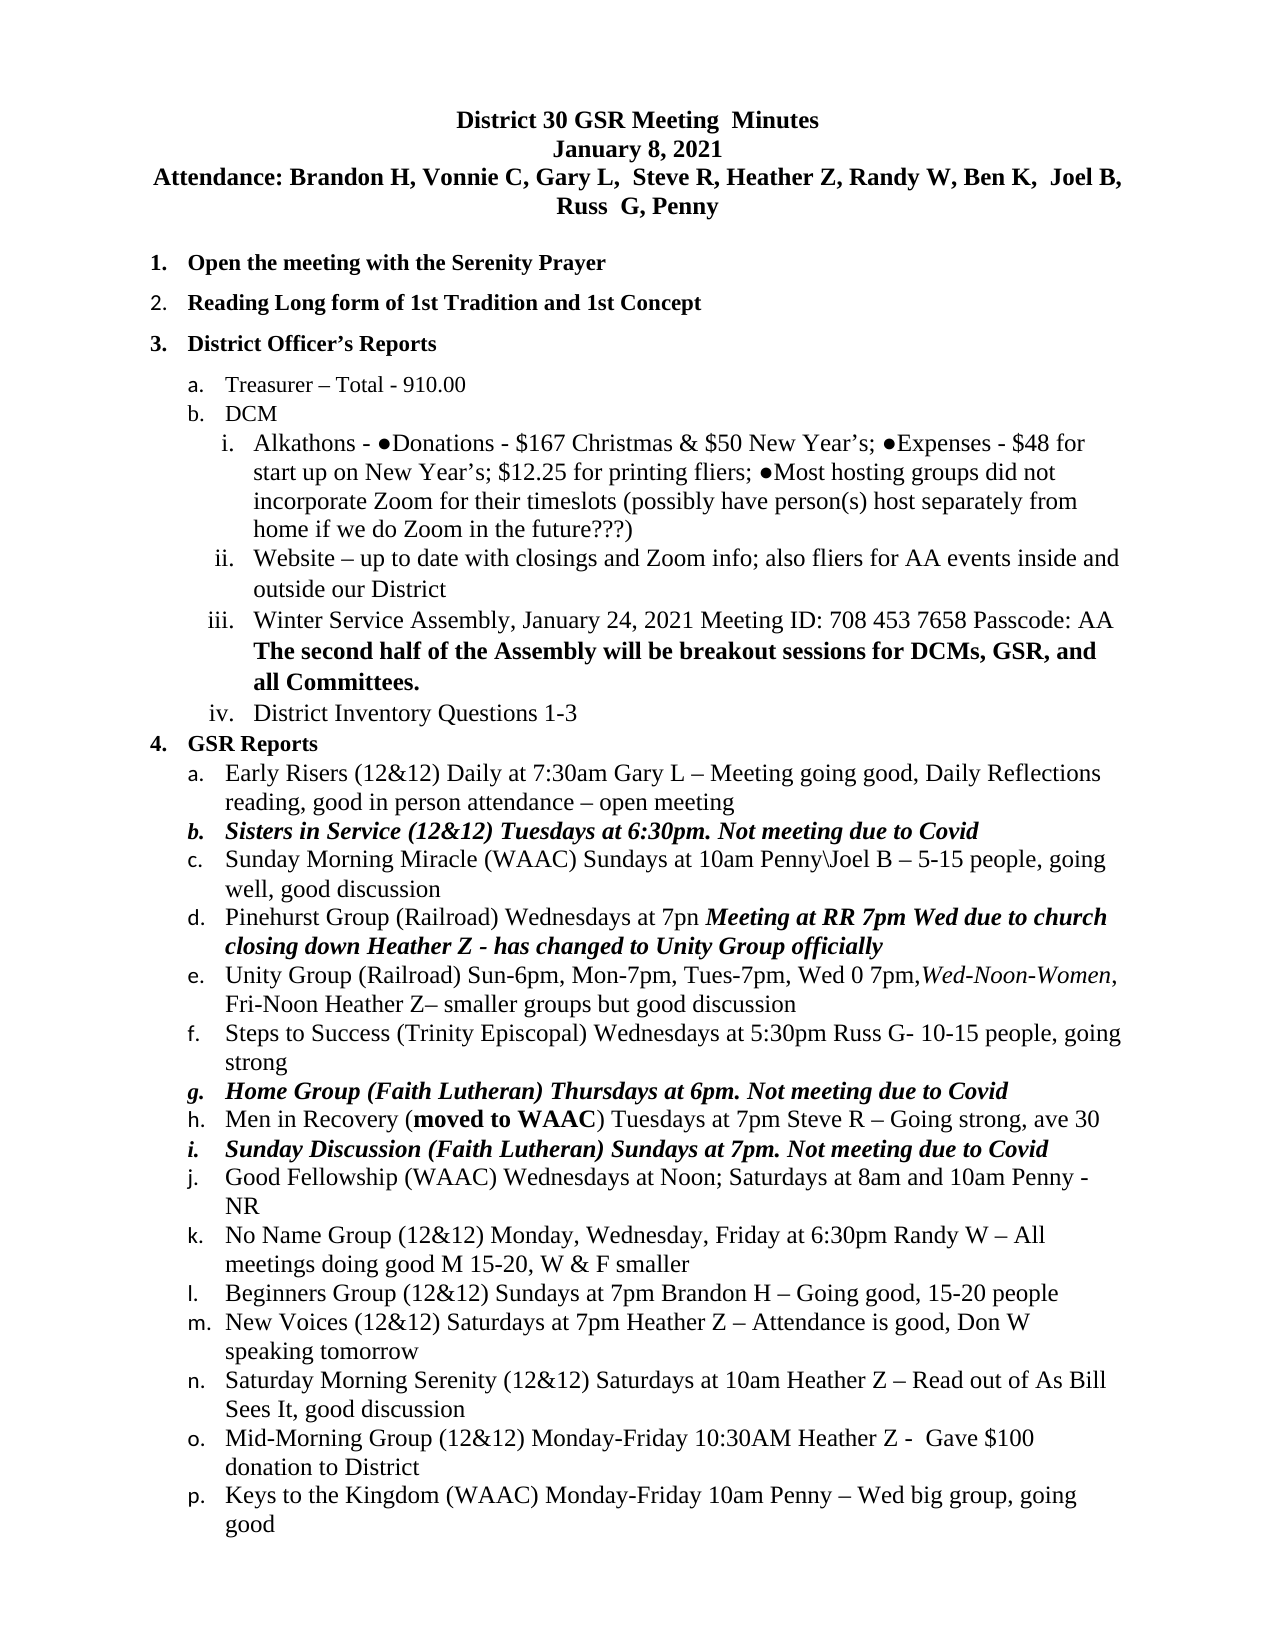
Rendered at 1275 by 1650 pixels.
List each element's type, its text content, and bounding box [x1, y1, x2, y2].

text Attendance: Brandon H, Vonnie C, Gary L, Steve R, Heather Z, Randy W, Ben K, Joel B, Russ G, Penny [150, 162, 1125, 220]
list DCM [187, 400, 1125, 426]
list District Inventory Questions 1-3 [234, 698, 1125, 727]
list Pinehurst Group (Railroad) Wednesdays at 7pn Meeting at RR 7pm Wed due to church closing down Heather Z - has changed to Unity Group officially [187, 902, 1125, 960]
list Early Risers (12&12) Daily at 7:30am Gary L – Meeting going good, Daily Reflections reading, good in person attendance – open meeting [187, 758, 1125, 816]
list District Officer’s Reports [150, 330, 1125, 357]
list Reading Long form of 1st Tradition and 1st Concept [150, 288, 1125, 316]
list Mid-Morning Group (12&12) Monday-Friday 10:30AM Heather Z - Gave $100 donation to District [187, 1423, 1125, 1481]
list Sisters in Service (12&12) Tuesdays at 6:30pm. Not meeting due to Covid [187, 816, 1125, 844]
list Men in Recovery (moved to WAAC) Tuesdays at 7pm Steve R – Going strong, ave 30 [187, 1104, 1125, 1134]
list Website – up to date with closings and Zoom info; also fliers for AA events inside and outside our District [234, 543, 1125, 603]
list Steps to Success (Trinity Episcopal) Wednesdays at 5:30pm Russ G- 10-15 people, going strong [187, 1018, 1125, 1076]
list No Name Group (12&12) Monday, Wednesday, Friday at 6:30pm Randy W – All meetings doing good M 15-20, W & F smaller [187, 1220, 1125, 1278]
text January 8, 2021 [150, 134, 1125, 162]
list GSR Reports [150, 729, 1125, 756]
list Treasurer – Total - 910.00 [187, 370, 1125, 398]
list Open the meeting with the Serenity Prayer [150, 249, 1125, 275]
text District 30 GSR Meeting Minutes [150, 105, 1125, 134]
list Saturday Morning Serenity (12&12) Saturdays at 10am Heather Z – Read out of As Bill Sees It, good discussion [187, 1365, 1125, 1423]
list New Voices (12&12) Saturdays at 7pm Heather Z – Attendance is good, Don W speaking tomorrow [187, 1307, 1125, 1365]
list Sunday Discussion (Faith Lutheran) Sundays at 7pm. Not meeting due to Covid [187, 1134, 1125, 1162]
list Good Fellowship (WAAC) Wednesdays at Noon; Saturdays at 8am and 10am Penny - NR [187, 1162, 1125, 1220]
list Sunday Morning Miracle (WAAC) Sundays at 10am Penny\Joel B – 5-15 people, going well, good discussion [187, 844, 1125, 902]
list Keys to the Kingdom (WAAC) Monday-Friday 10am Penny – Wed big group, going good [187, 1481, 1125, 1538]
list Winter Service Assembly, January 24, 2021 Meeting ID: 708 453 7658 Passcode: AA The second half of the Assembly will be breakout sessions for DCMs, GSR, and all Committees. [234, 605, 1125, 696]
list Beginners Group (12&12) Sundays at 7pm Brandon H – Going good, 15-20 people [187, 1278, 1125, 1307]
list Alkathons - ●Donations - $167 Christmas & $50 New Year’s; ●Expenses - $48 for start up on New Year’s; $12.25 for printing fliers; ●Most hosting groups did not incorporate Zoom for their timeslots (possibly have person(s) host separately from home if we do Zoom in the future???) [234, 428, 1125, 543]
list Home Group (Faith Lutheran) Thursdays at 6pm. Not meeting due to Covid [187, 1076, 1125, 1104]
list Unity Group (Railroad) Sun-6pm, Mon-7pm, Tues-7pm, Wed 0 7pm,Wed-Noon-Women, Fri-Noon Heather Z– smaller groups but good discussion [187, 960, 1125, 1018]
